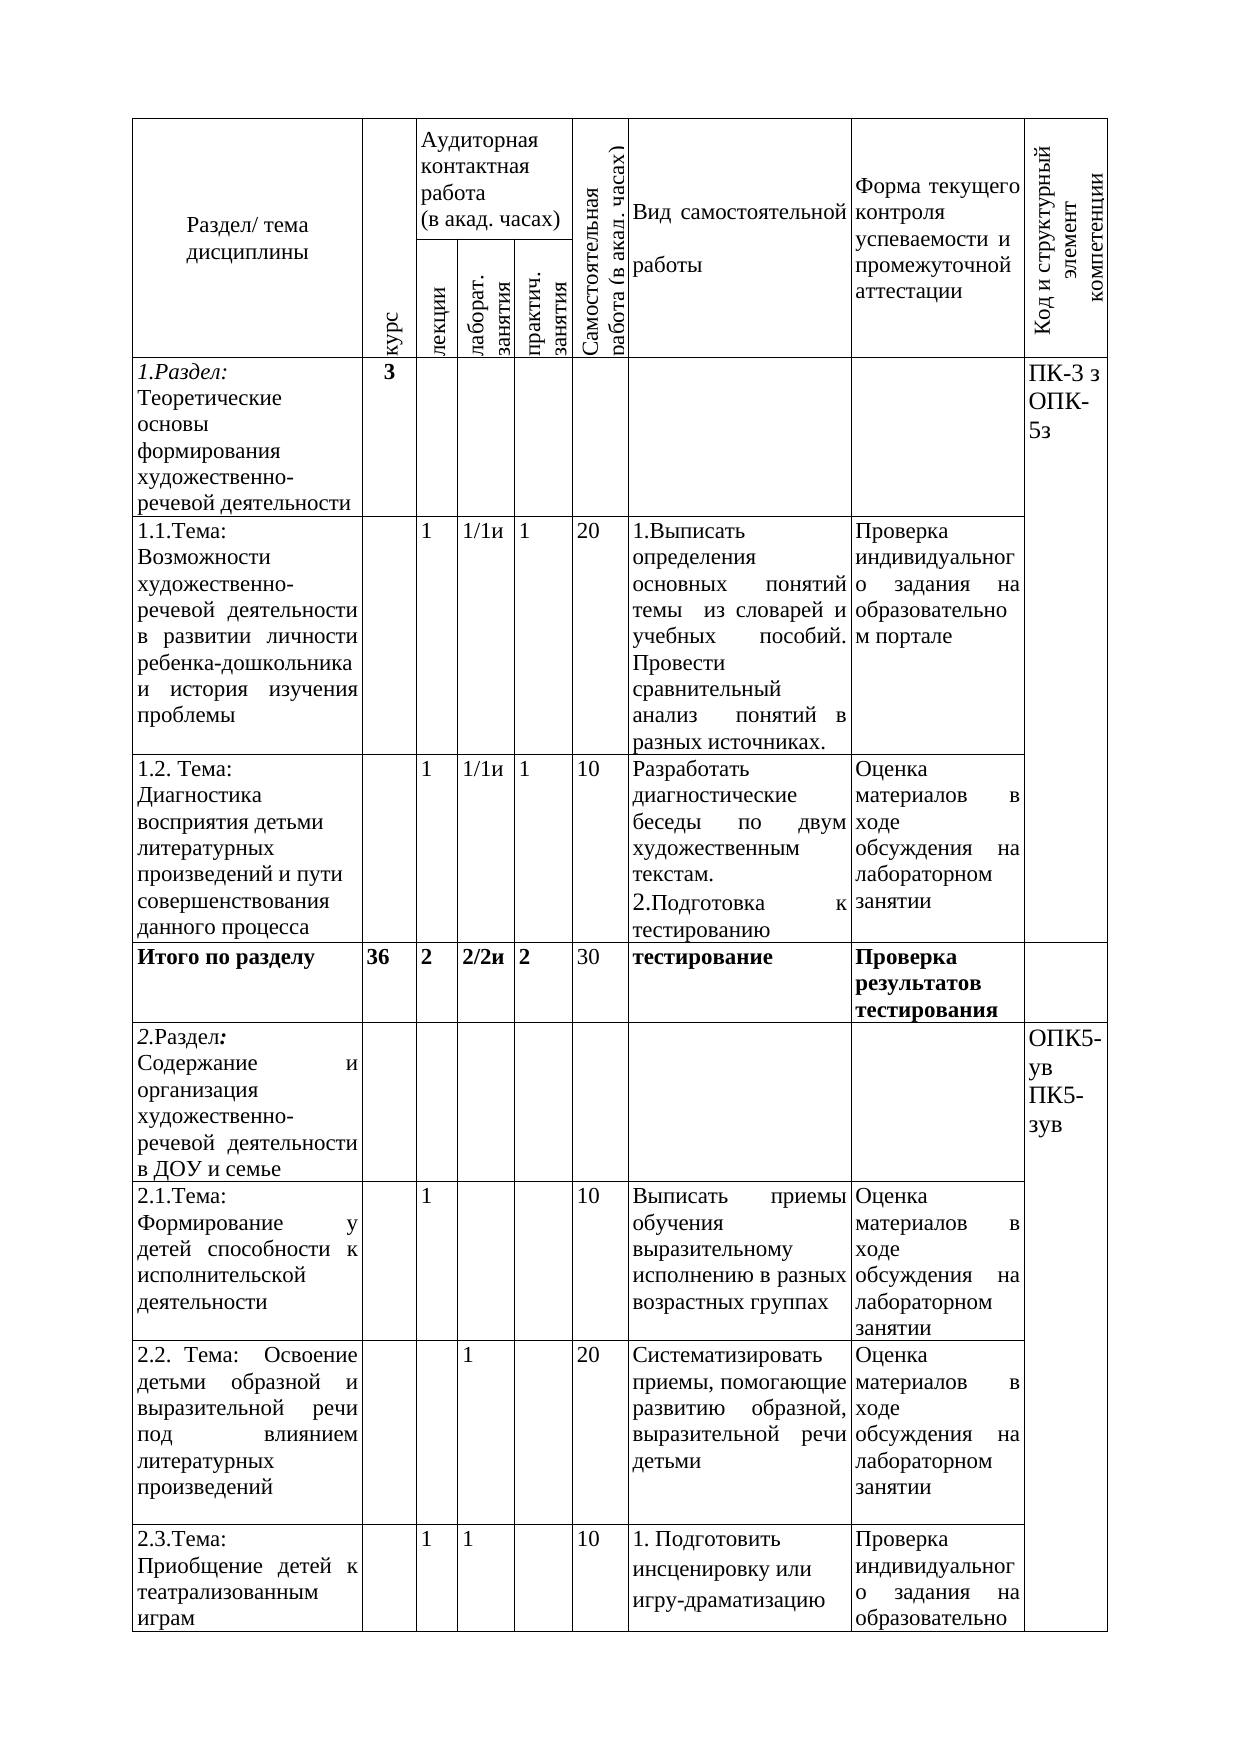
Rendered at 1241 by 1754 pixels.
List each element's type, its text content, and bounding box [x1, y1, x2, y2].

table_cell 2.1.Тема: Формирование у детей способности к исполнительской деятельности [133, 1182, 362, 1340]
table_cell [417, 358, 457, 516]
table_cell 1 [515, 755, 572, 942]
table_cell [363, 517, 416, 754]
table_cell 1 [458, 1341, 514, 1524]
table_cell Разработать диагностические беседы по двум художественным текстам. 2.Подготовка к тестированию [629, 755, 851, 942]
table_cell 30 [573, 943, 628, 1022]
table_cell [629, 358, 851, 516]
table_cell 3 [363, 358, 416, 516]
table_cell Проверка результатов тестирования [852, 943, 1024, 1022]
table_cell 2 [515, 943, 572, 1022]
table_cell [363, 1525, 416, 1631]
table_cell Выписать приемы обучения выразительному исполнению в разных возрастных группах [629, 1182, 851, 1340]
table_header Форма текущего контроля успеваемости и промежуточной аттестации [852, 119, 1024, 357]
table_cell 1/1и [458, 517, 514, 754]
table_cell 1/1и [458, 755, 514, 942]
table_cell [417, 1023, 457, 1181]
table_header Аудиторная контактная работа (в акад. часах) [417, 119, 572, 238]
table_cell 1 [515, 517, 572, 754]
table_cell 1 [417, 1525, 457, 1631]
table_header Вид самостоятельной работы [629, 119, 851, 357]
table_cell 2 [417, 943, 457, 1022]
table_cell ПК-3 з ОПК-5з [1025, 358, 1107, 942]
table_cell [515, 358, 572, 516]
table_cell лаборат. занятия [458, 240, 514, 357]
table_cell [458, 1023, 514, 1181]
table_cell 1.2. Тема: Диагностика восприятия детьми литературных произведений и пути совершенствования данного процесса [133, 755, 362, 942]
table_cell 10 [573, 1525, 628, 1631]
table_cell [515, 1525, 572, 1631]
table_cell 1.1.Тема: Возможности художественно-речевой деятельности в развитии личности ребенка-дошкольника и история изучения проблемы [133, 517, 362, 754]
table_cell 2.2. Тема: Освоение детьми образной и выразительной речи под влиянием литературных произведений [133, 1341, 362, 1524]
table_cell лекции [417, 240, 457, 357]
table_cell практич. занятия [515, 240, 572, 357]
table_header Самостоятельная работа (в акад. часах) [573, 119, 628, 357]
table_cell 1 [458, 1525, 514, 1631]
table_cell 1 [417, 1182, 457, 1340]
table_cell [515, 1023, 572, 1181]
table_cell Оценка материалов в ходе обсуждения на лабораторном занятии [852, 1182, 1024, 1340]
table_cell [515, 1182, 572, 1340]
table_cell 20 [573, 517, 628, 754]
table_cell [363, 755, 416, 942]
table_cell ОПК5-ув ПК5-зув [1025, 1023, 1107, 1631]
table_cell 2.3.Тема: Приобщение детей к театрализованным играм [133, 1525, 362, 1631]
table_cell [1025, 943, 1107, 1022]
table_cell [573, 1023, 628, 1181]
table_header Код и структурный элемент компетенции [1025, 119, 1107, 357]
table_cell 10 [573, 1182, 628, 1340]
table_cell [363, 1341, 416, 1524]
table_cell 10 [573, 755, 628, 942]
table_cell [458, 1182, 514, 1340]
table_cell [629, 1023, 851, 1181]
table_cell [573, 358, 628, 516]
table_cell Оценка материалов в ходе обсуждения на лабораторном занятии [852, 1341, 1024, 1524]
table_cell 2.Раздел: Содержание и организация художественно-речевой деятельности в ДОУ и семье [133, 1023, 362, 1181]
table_cell 1.Выписать определения основных понятий темы из словарей и учебных пособий. Провести сравнительный анализ понятий в разных источниках. [629, 517, 851, 754]
table_cell тестирование [629, 943, 851, 1022]
table_cell Проверка индивидуального задания на образовательном портале Лабораторное занятие [852, 1525, 1024, 1631]
table_cell 2/2и [458, 943, 514, 1022]
table_cell Проверка индивидуального задания на образовательном портале [852, 517, 1024, 754]
table_cell 1 [417, 755, 457, 942]
table_cell [363, 1023, 416, 1181]
table_cell 1.Раздел: Теоретические основы формирования художественно-речевой деятельности [133, 358, 362, 516]
table_cell [363, 1182, 416, 1340]
table_cell Итого по разделу [133, 943, 362, 1022]
table_cell 1 [417, 517, 457, 754]
table_cell [852, 1023, 1024, 1181]
table_cell Оценка материалов в ходе обсуждения на лабораторном занятии [852, 755, 1024, 942]
table_cell [417, 1341, 457, 1524]
table_cell 20 [573, 1341, 628, 1524]
table_cell 36 [363, 943, 416, 1022]
table_cell [852, 358, 1024, 516]
table_cell [515, 1341, 572, 1524]
table_cell Систематизировать приемы, помогающие развитию образной, выразительной речи детьми [629, 1341, 851, 1524]
table_header курс [363, 119, 416, 357]
table_header Раздел/ тема дисциплины [133, 119, 362, 357]
table_cell [458, 358, 514, 516]
